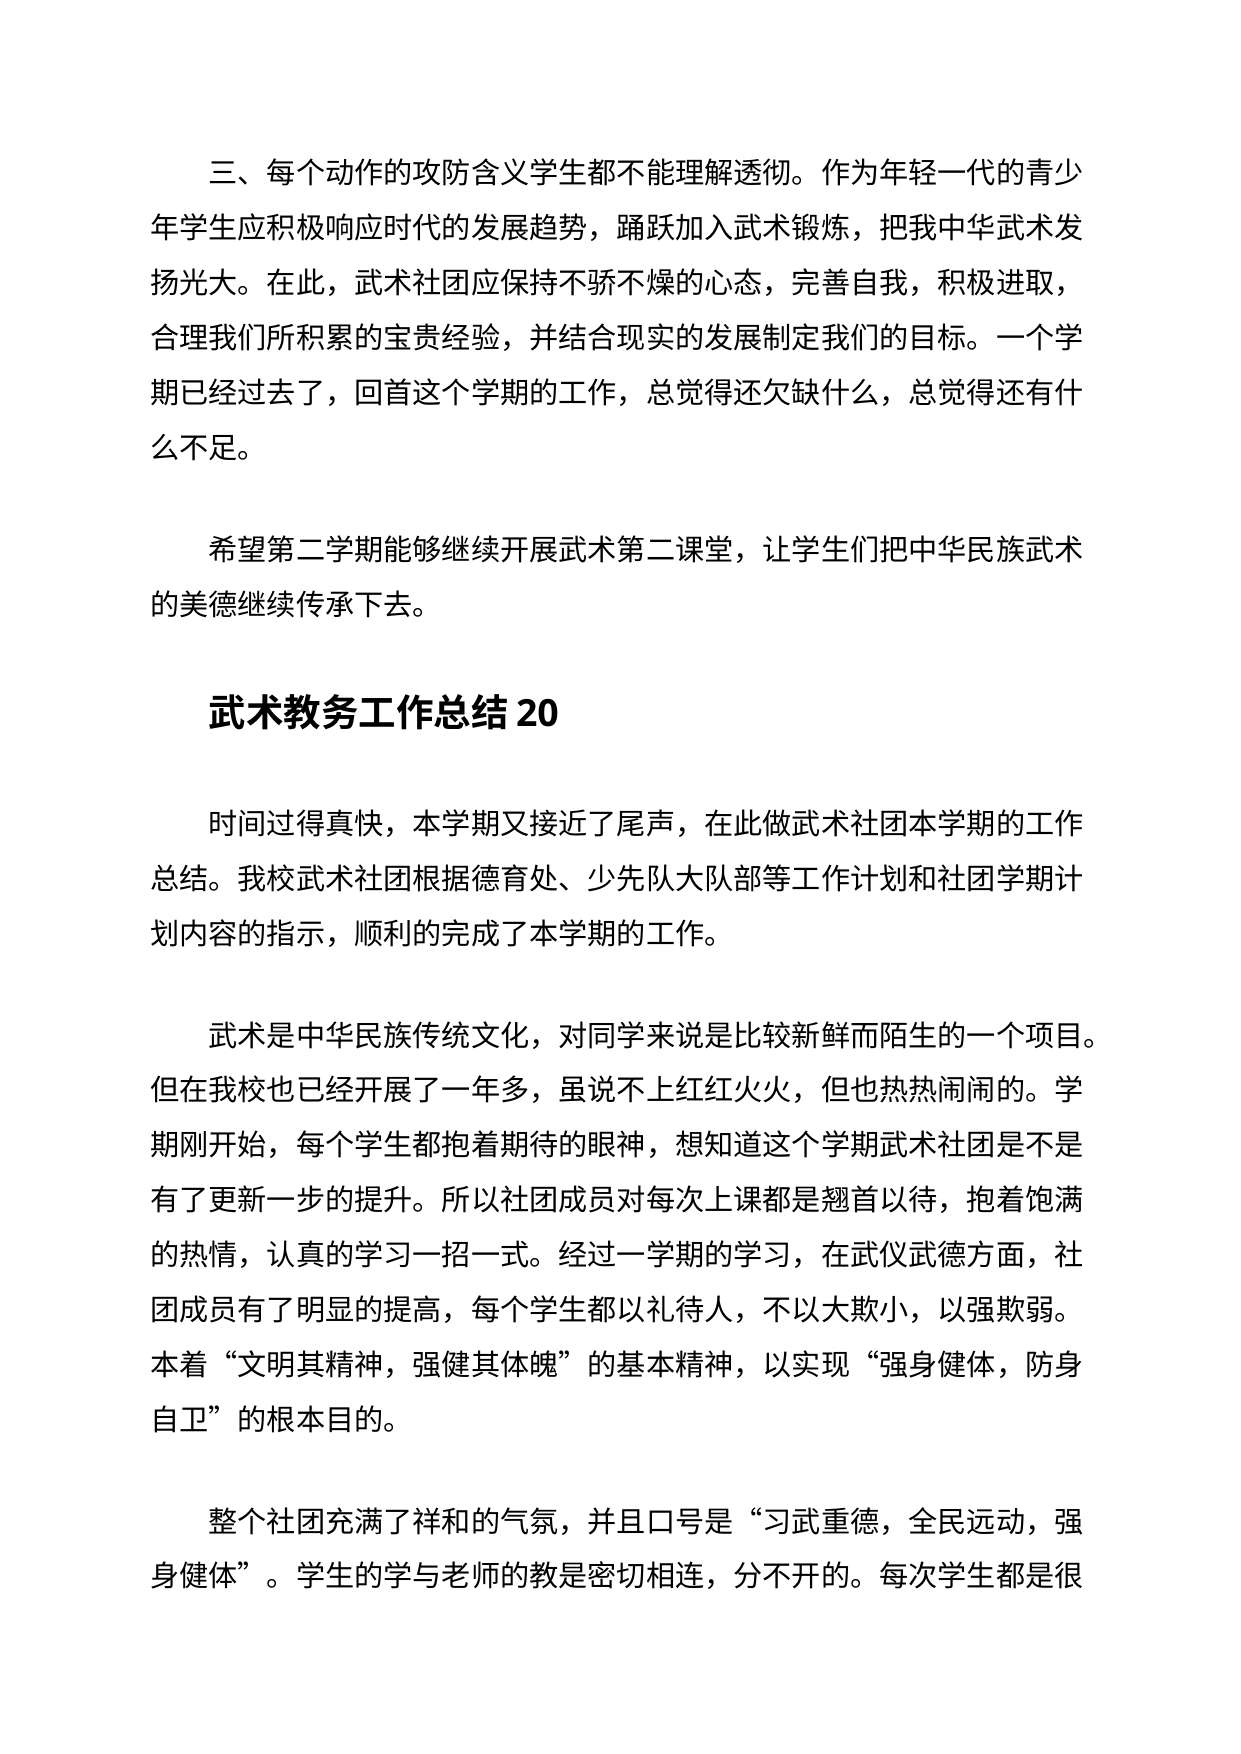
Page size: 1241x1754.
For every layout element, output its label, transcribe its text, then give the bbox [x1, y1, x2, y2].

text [150, 1498, 1090, 1595]
text 武术教务工作总结20 [150, 683, 1090, 737]
text 武术是中华民族传统文化，对同学来说是比较新鲜而陌生的一个项目。但在我校也已经开展了一年多，虽说不上红红火火，但也热热闹闹的。学期刚开始，每个学生都抱着期待的眼神，想知道这个学期武术社团是不是有了更新一步的提升。所以社团成员对每次上课都是翘首以待，抱着饱满的热情，认真的学习一招一式。经过一学期的学习，在武仪武德方面，社团成员有了明显的提高，每个学生都以礼待人，不以大欺小，以强欺弱。本着“文明其精神，强健其体魄”的基本精神，以实现“强身健体，防身自卫”的根本目的。 [150, 1012, 1090, 1439]
text 三、每个动作的攻防含义学生都不能理解透彻。作为年轻一代的青少年学生应积极响应时代的发展趋势，踊跃加入武术锻炼，把我中华武术发扬光大。在此，武术社团应保持不骄不燥的心态，完善自我，积极进取，合理我们所积累的宝贵经验，并结合现实的发展制定我们的目标。一个学期已经过去了，回首这个学期的工作，总觉得还欠缺什么，总觉得还有什么不足。 [150, 150, 1090, 467]
text 希望第二学期能够继续开展武术第二课堂，让学生们把中华民族武术的美德继续传承下去。 [150, 526, 1090, 623]
text 时间过得真快，本学期又接近了尾声，在此做武术社团本学期的工作总结。我校武术社团根据德育处、少先队大队部等工作计划和社团学期计划内容的指示，顺利的完成了本学期的工作。 [150, 801, 1090, 953]
